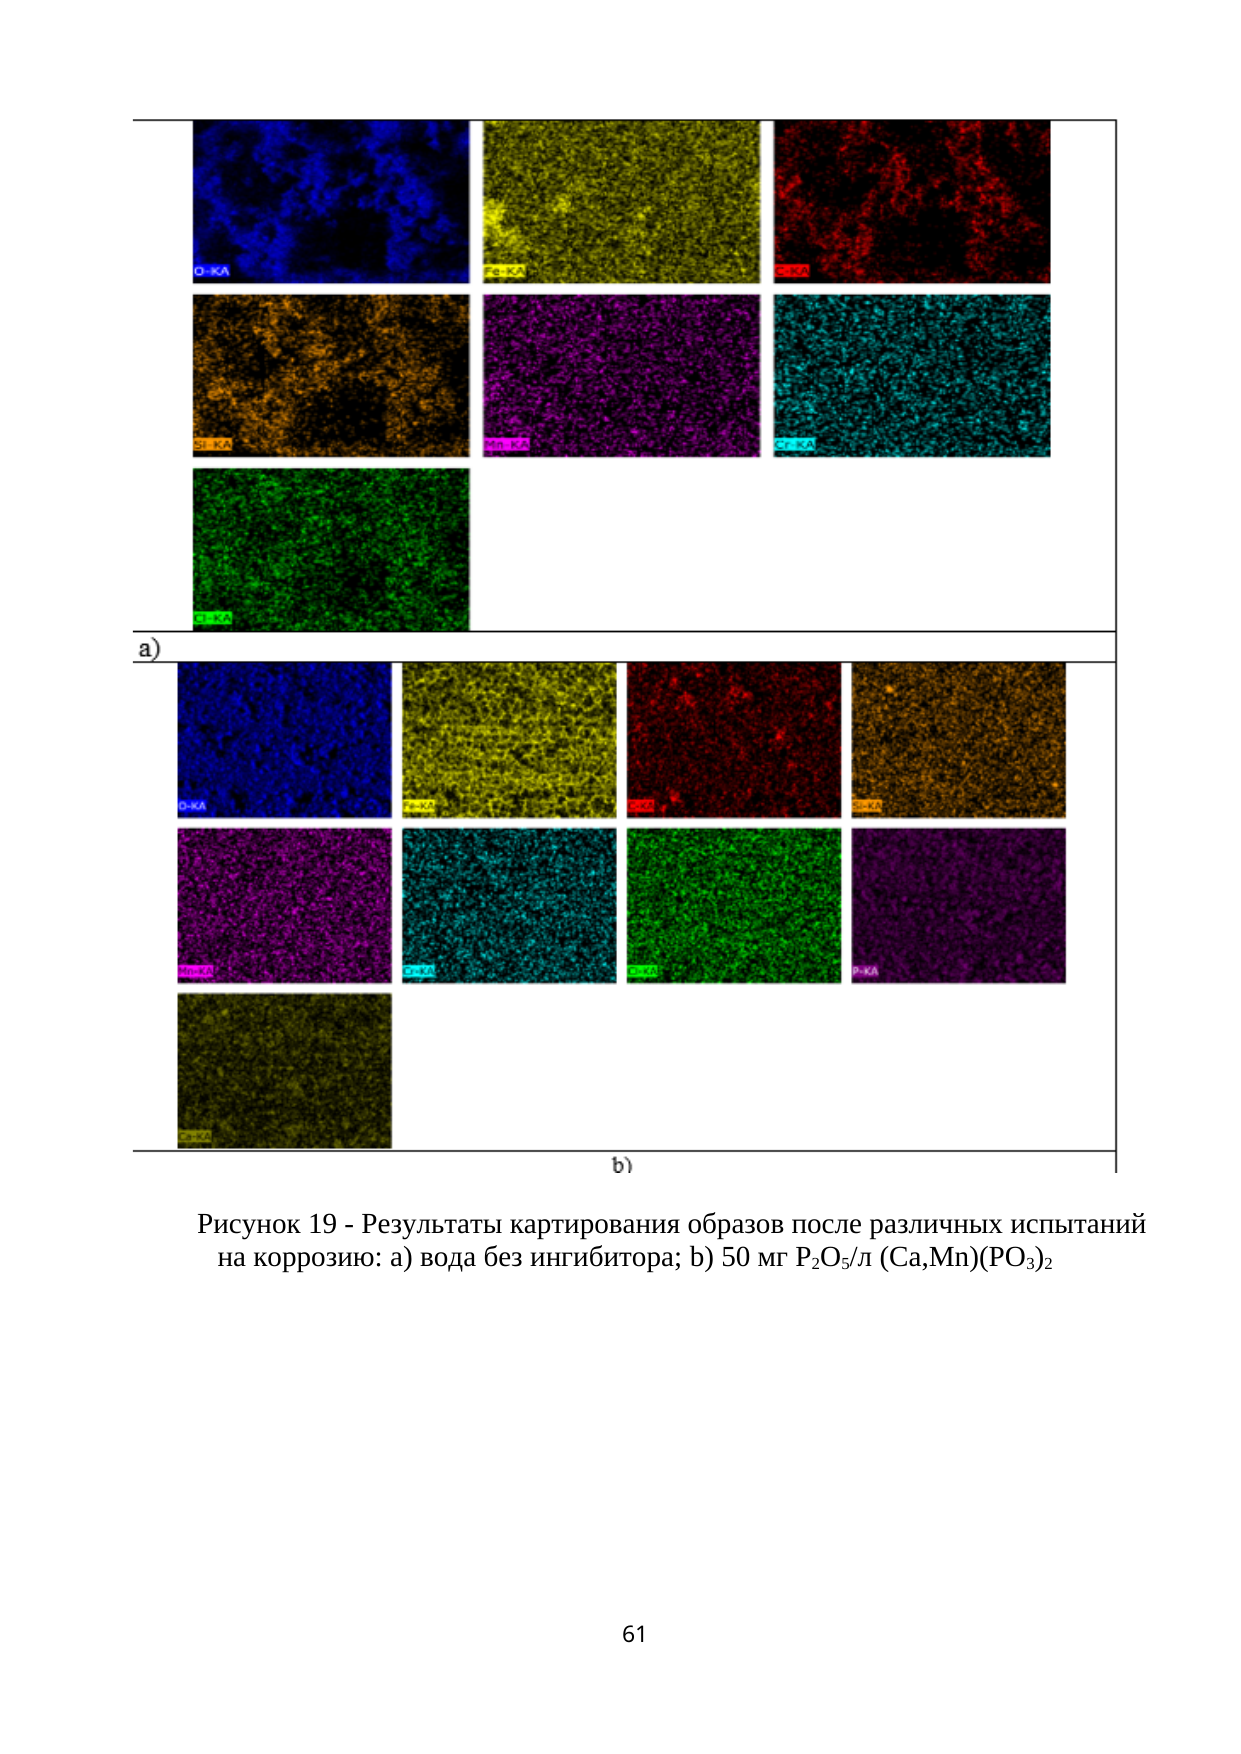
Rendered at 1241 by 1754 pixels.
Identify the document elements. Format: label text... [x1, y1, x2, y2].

picture [132, 118, 1119, 1173]
text Рисунок 19 - Результаты картирования образов после различных испытаний на коррозию: a) вода без ингибитора; b) 50 мг Р2О5/л (Са,Mn)(PO3)2 [118, 1206, 1152, 1273]
